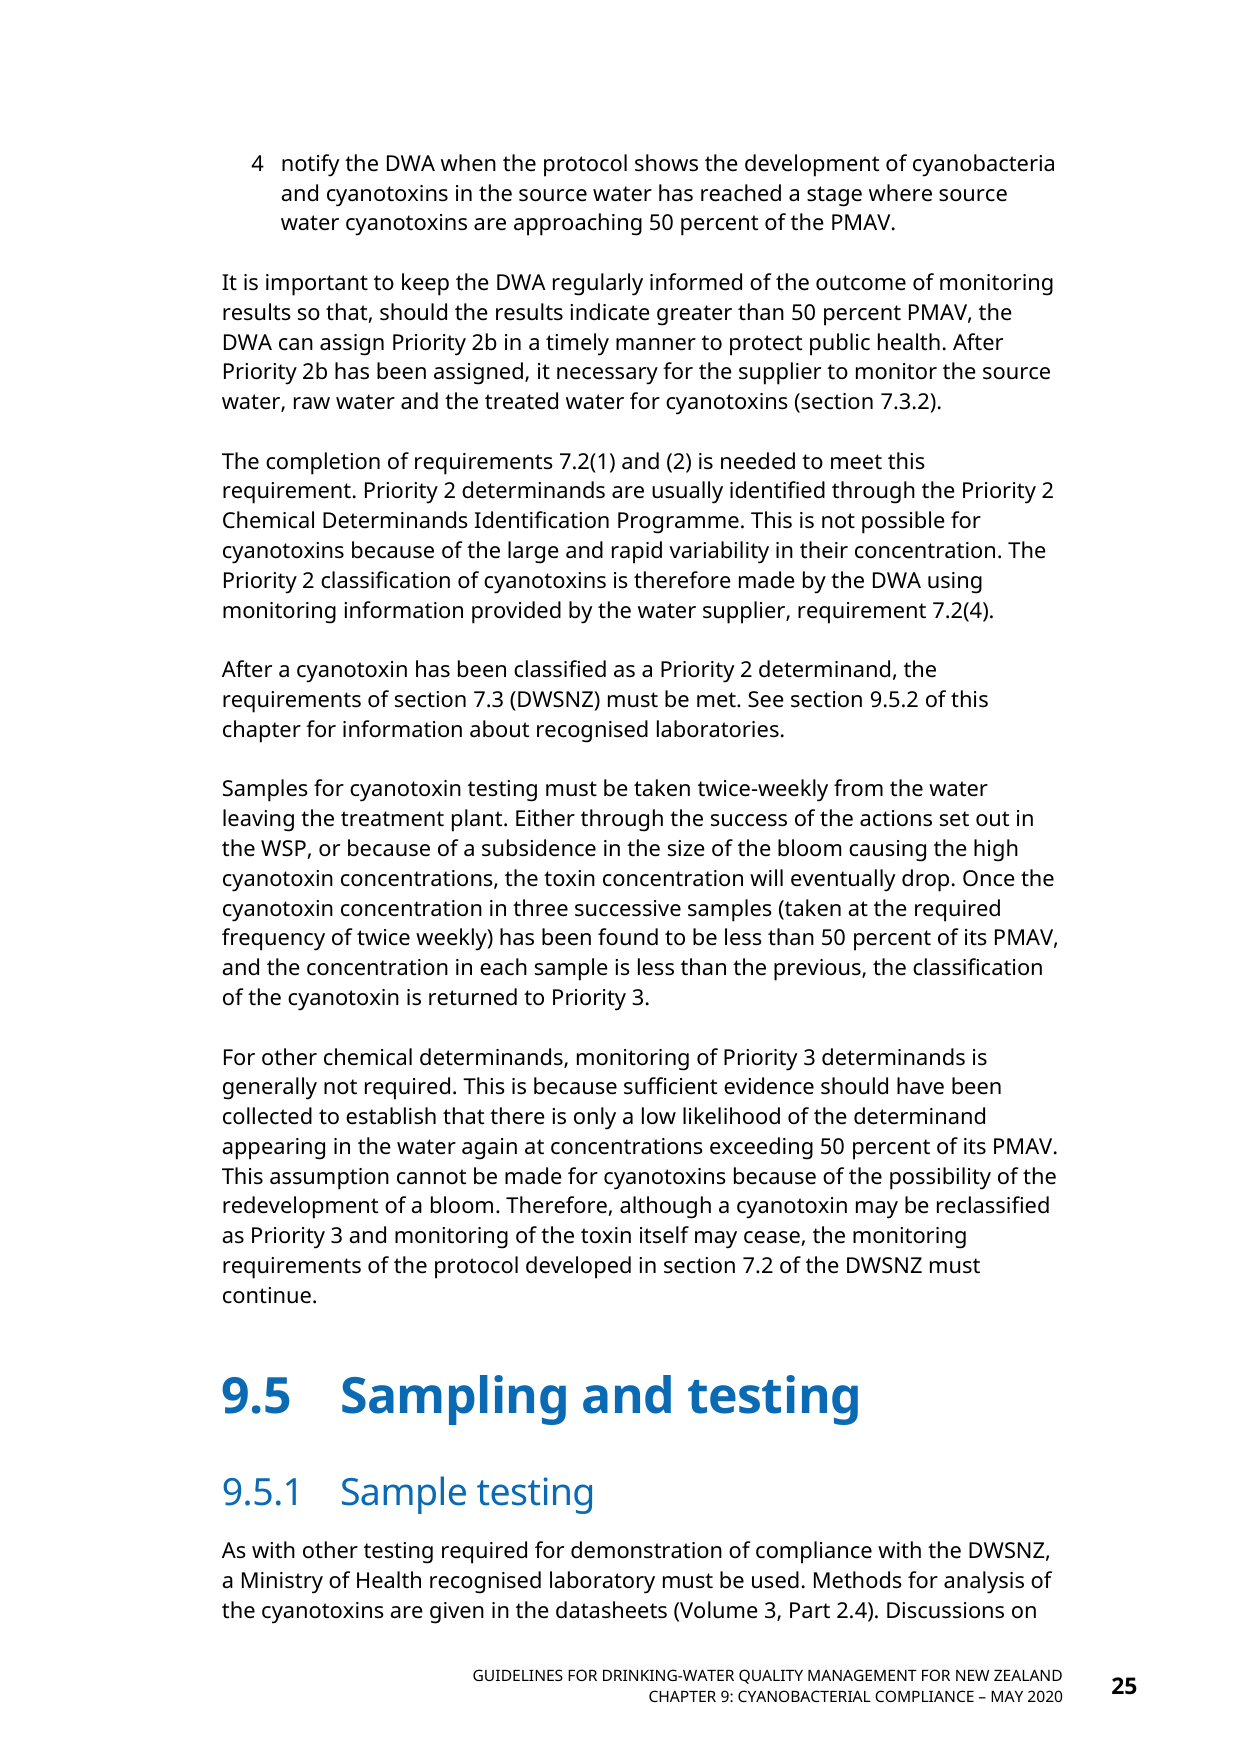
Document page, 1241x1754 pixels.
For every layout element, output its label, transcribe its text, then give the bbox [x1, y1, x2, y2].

text 4 notify the DWA when the protocol shows the development of cyanobacteria and cyanotoxins in the source water has reached a stage where source water cyanotoxins are approaching 50 percent of the PMAV. [251, 148, 1063, 237]
subtitle Sampling and testing [222, 1359, 1063, 1428]
subtitle Sample testing [222, 1465, 1063, 1516]
text After a cyanotoxin has been classified as a Priority 2 determinand, the requirements of section 7.3 (DWSNZ) must be met. See section 9.5.2 of this chapter for information about recognised laboratories. [222, 654, 1063, 743]
text Samples for cyanotoxin testing must be taken twice-weekly from the water leaving the treatment plant. Either through the success of the actions set out in the WSP, or because of a subsidence in the size of the bloom causing the high cyanotoxin concentrations, the toxin concentration will eventually drop. Once the cyanotoxin concentration in three successive samples (taken at the required frequency of twice weekly) has been found to be less than 50 percent of its , and the concentration in each sample is less than the previous, the classification of the cyanotoxin is returned to Priority 3. [222, 773, 1063, 1012]
text For other chemical determinands, monitoring of Priority 3 determinands is generally not required. This is because sufficient evidence should have been collected to establish that there is only a low likelihood of the determinand appearing in the water again at concentrations exceeding 50 percent of its . This assumption cannot be made for cyanotoxins because of the possibility of the redevelopment of a bloom. Therefore, although a cyanotoxin may be reclassified as Priority 3 and monitoring of the toxin itself may cease, the monitoring requirements of the protocol developed in section 7.2 of the DWSNZ must continue. [222, 1041, 1063, 1309]
text It is important to keep the DWA regularly informed of the outcome of monitoring results so that, should the results indicate greater than 50 percent PMAV, the DWA can assign Priority 2b in a timely manner to protect public health. After Priority 2b has been assigned, it necessary for the supplier to monitor the source water, raw water and the treated water for cyanotoxins (section 7.3.2). [222, 267, 1063, 416]
text The completion of requirements 7.2(1) and (2) is needed to meet this requirement. Priority 2 determinands are usually identified through the Priority 2 Chemical Determinands Identification Programme. This is not possible for cyanotoxins because of the large and rapid variability in their concentration. The Priority 2 classification of cyanotoxins is therefore made by the DWA using monitoring information provided by the water supplier, requirement 7.2(4). [222, 446, 1063, 624]
